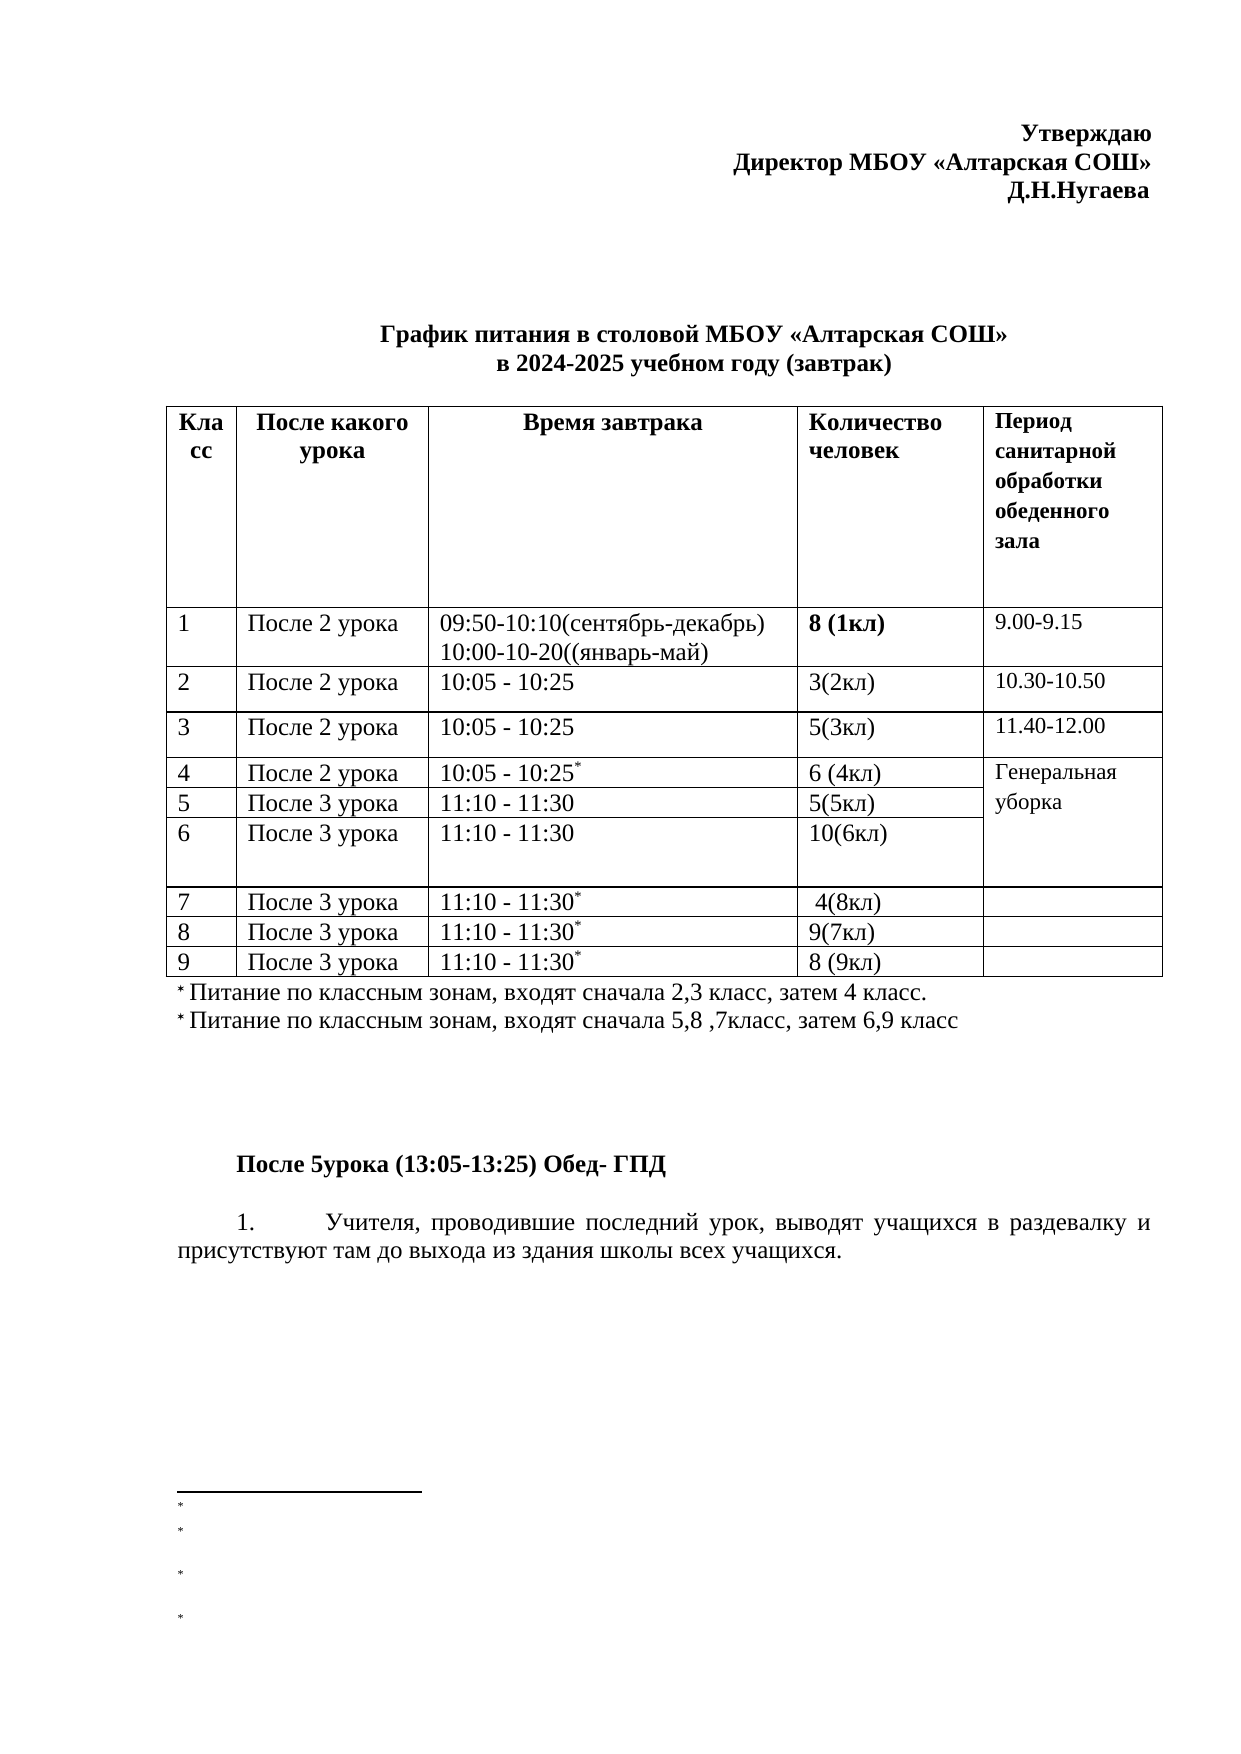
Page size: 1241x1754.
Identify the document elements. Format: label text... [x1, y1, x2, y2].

table_cell [984, 888, 1162, 916]
text Питание по классным зонам, входят сначала 2,3 класс, затем 4 класс. [118, 977, 1152, 1006]
table_cell 5(3кл) [798, 713, 983, 757]
table_cell 11:10 - 11:30 [429, 818, 797, 886]
table_cell 11:10 - 11:30 [429, 788, 797, 817]
table_cell После 2 урока [237, 667, 428, 711]
table_cell Генеральная уборка [984, 758, 1162, 886]
table_cell 11:10 - 11:30 [429, 888, 797, 916]
table_cell 10(6кл) [798, 818, 983, 886]
table_cell 6 [167, 818, 236, 886]
table_cell 10:05 - 10:25 [429, 713, 797, 757]
text Директор МБОУ «Алтарская СОШ» [177, 147, 1152, 176]
table_cell 5(5кл) [798, 788, 983, 817]
table_cell 10:05 - 10:25 [429, 667, 797, 711]
text Питание по классным зонам, входят сначала 5,8 ,7класс, затем 6,9 класс [177, 1006, 1152, 1034]
table_cell После 3 урока [237, 917, 428, 946]
table_cell После 3 урока [237, 888, 428, 916]
table_cell 2 [167, 667, 236, 711]
table_cell 11.40-12.00 [984, 713, 1162, 757]
table_header Количество человек [798, 407, 983, 607]
table_cell После 2 урока [237, 608, 428, 666]
table_cell 1 [167, 608, 236, 666]
table_header После какого урока [237, 407, 428, 607]
table_cell 11:10 - 11:30 [429, 917, 797, 946]
table_cell 10:05 - 10:25 [429, 758, 797, 787]
table_cell 4 [167, 758, 236, 787]
table_cell 10.30-10.50 [984, 667, 1162, 711]
table_cell После 2 урока [237, 758, 428, 787]
table_cell 9(7кл) [798, 917, 983, 946]
text в 2024-2025 учебном году (завтрак) [177, 348, 1152, 377]
table_cell 9 [167, 947, 236, 976]
table_cell 09:50-10:10(сентябрь-декабрь) 10:00-10-20((январь-май) [429, 608, 797, 666]
text Утверждаю [177, 118, 1152, 147]
table_cell 11:10 - 11:30 [429, 947, 797, 976]
table_cell После 2 урока [237, 713, 428, 757]
table_cell 8 (1кл) [798, 608, 983, 666]
table_cell 5 [167, 788, 236, 817]
table_cell 3(2кл) [798, 667, 983, 711]
table_cell 9.00-9.15 [984, 608, 1162, 666]
table_cell После 3 урока [237, 818, 428, 886]
table_header Период санитарной обработки обеденного зала [984, 407, 1162, 607]
table_header Время завтрака [429, 407, 797, 607]
table_cell 8 [167, 917, 236, 946]
list Учителя, проводившие последний урок, выводят учащихся в раздевалку и присутствуют там до выхода из здания школы всех учащихся. [177, 1207, 1152, 1264]
table_cell 6 (4кл) [798, 758, 983, 787]
table_cell [984, 947, 1162, 976]
table_cell 3 [167, 713, 236, 757]
text После 5урока (13:05-13:25) Обед- ГПД [177, 1149, 1152, 1178]
table_cell После 3 урока [237, 947, 428, 976]
table_header Класс [167, 407, 236, 607]
text Д.Н.Нугаева [177, 176, 1152, 204]
table_cell 7 [167, 888, 236, 916]
table_cell 4(8кл) [798, 888, 983, 916]
text График питания в столовой МБОУ «Алтарская СОШ» [177, 319, 1152, 348]
table_cell [984, 917, 1162, 946]
table_cell 8 (9кл) [798, 947, 983, 976]
table_cell После 3 урока [237, 788, 428, 817]
